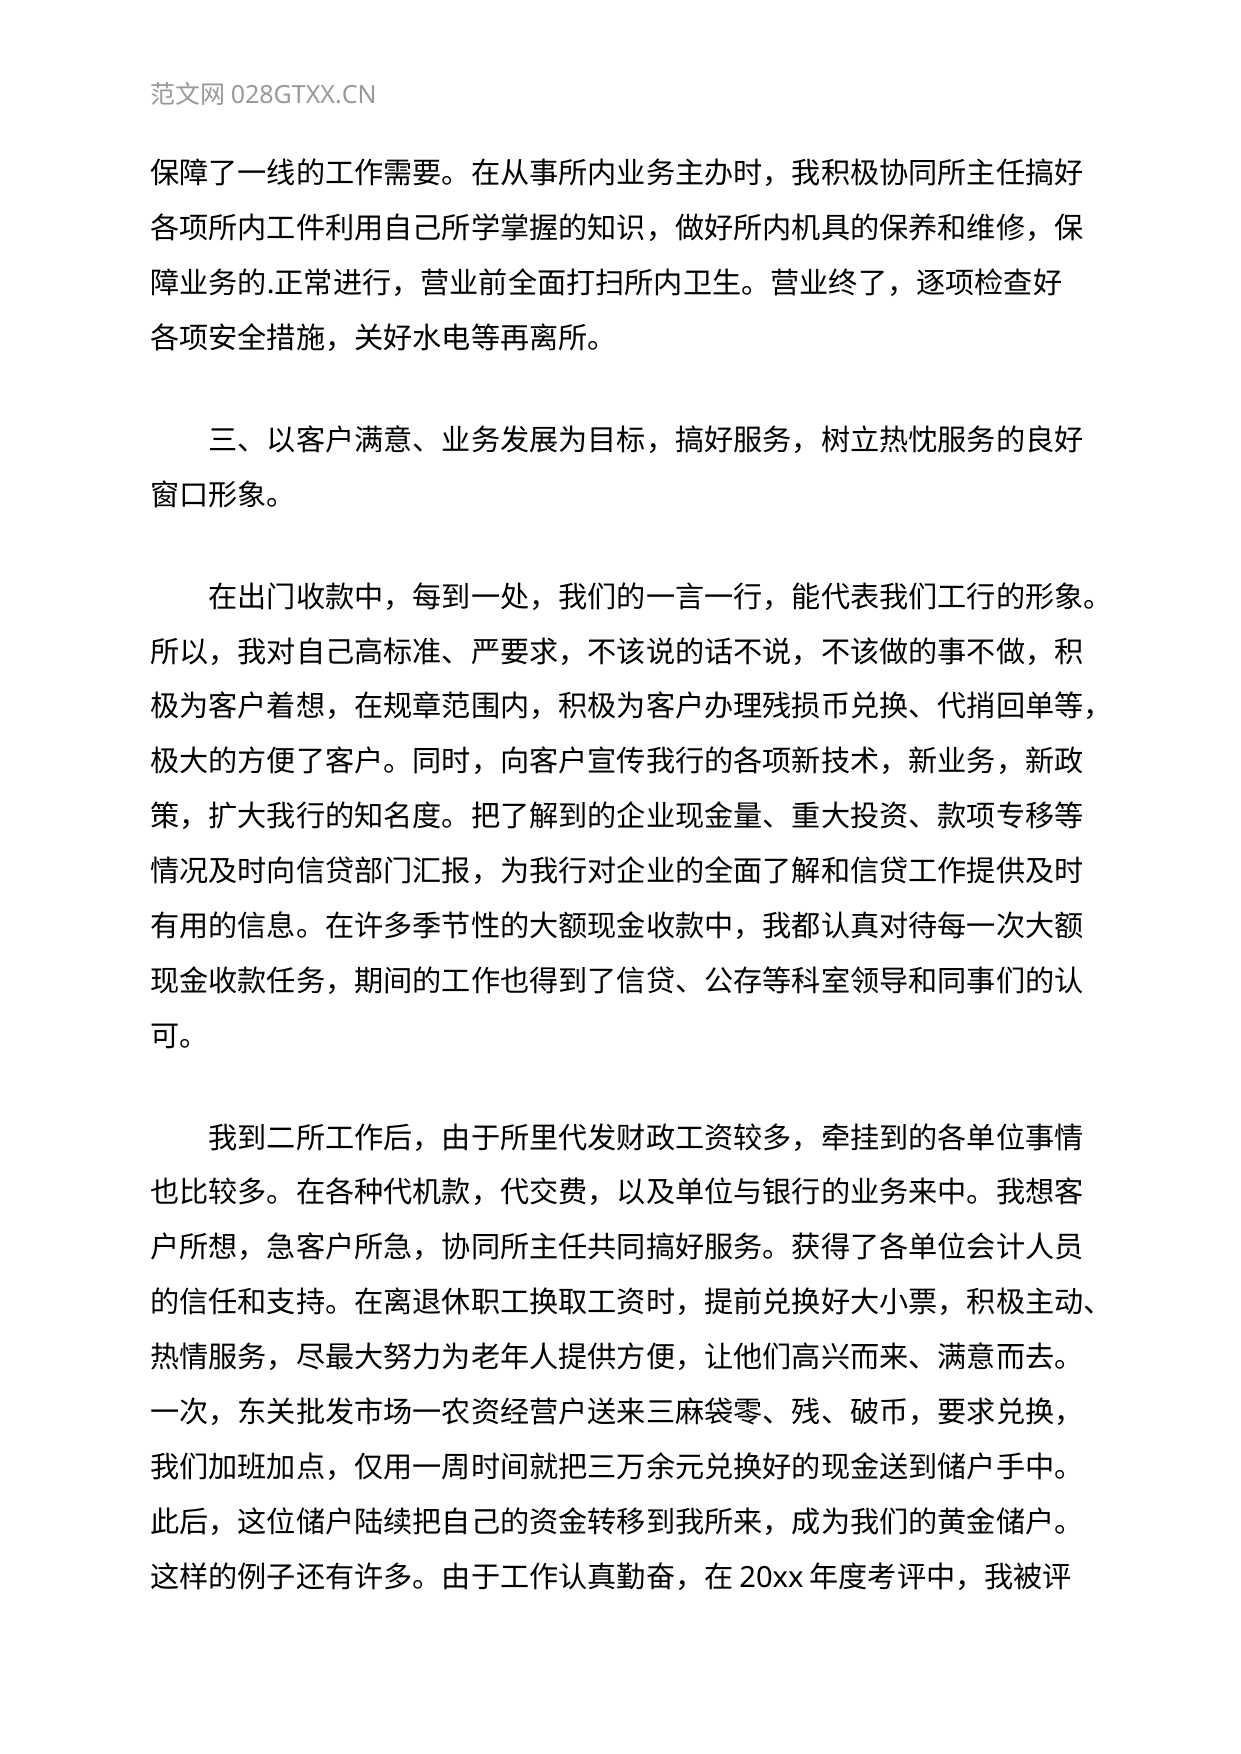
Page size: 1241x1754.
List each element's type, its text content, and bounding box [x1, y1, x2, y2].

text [150, 150, 1090, 357]
text 三、以客户满意、业务发展为目标，搞好服务，树立热忱服务的良好窗口形象。 [150, 417, 1090, 514]
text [150, 1114, 1090, 1596]
text 在出门收款中，每到一处，我们的一言一行，能代表我们工行的形象。所以，我对自己高标准、严要求，不该说的话不说，不该做的事不做，积极为客户着想，在规章范围内，积极为客户办理残损币兑换、代捎回单等，极大的方便了客户。同时，向客户宣传我行的各项新技术，新业务，新政策，扩大我行的知名度。把了解到的企业现金量、重大投资、款项专移等情况及时向信贷部门汇报，为我行对企业的全面了解和信贷工作提供及时有用的信息。在许多季节性的大额现金收款中，我都认真对待每一次大额现金收款任务，期间的工作也得到了信贷、公存等科室领导和同事们的认可。 [150, 573, 1090, 1055]
